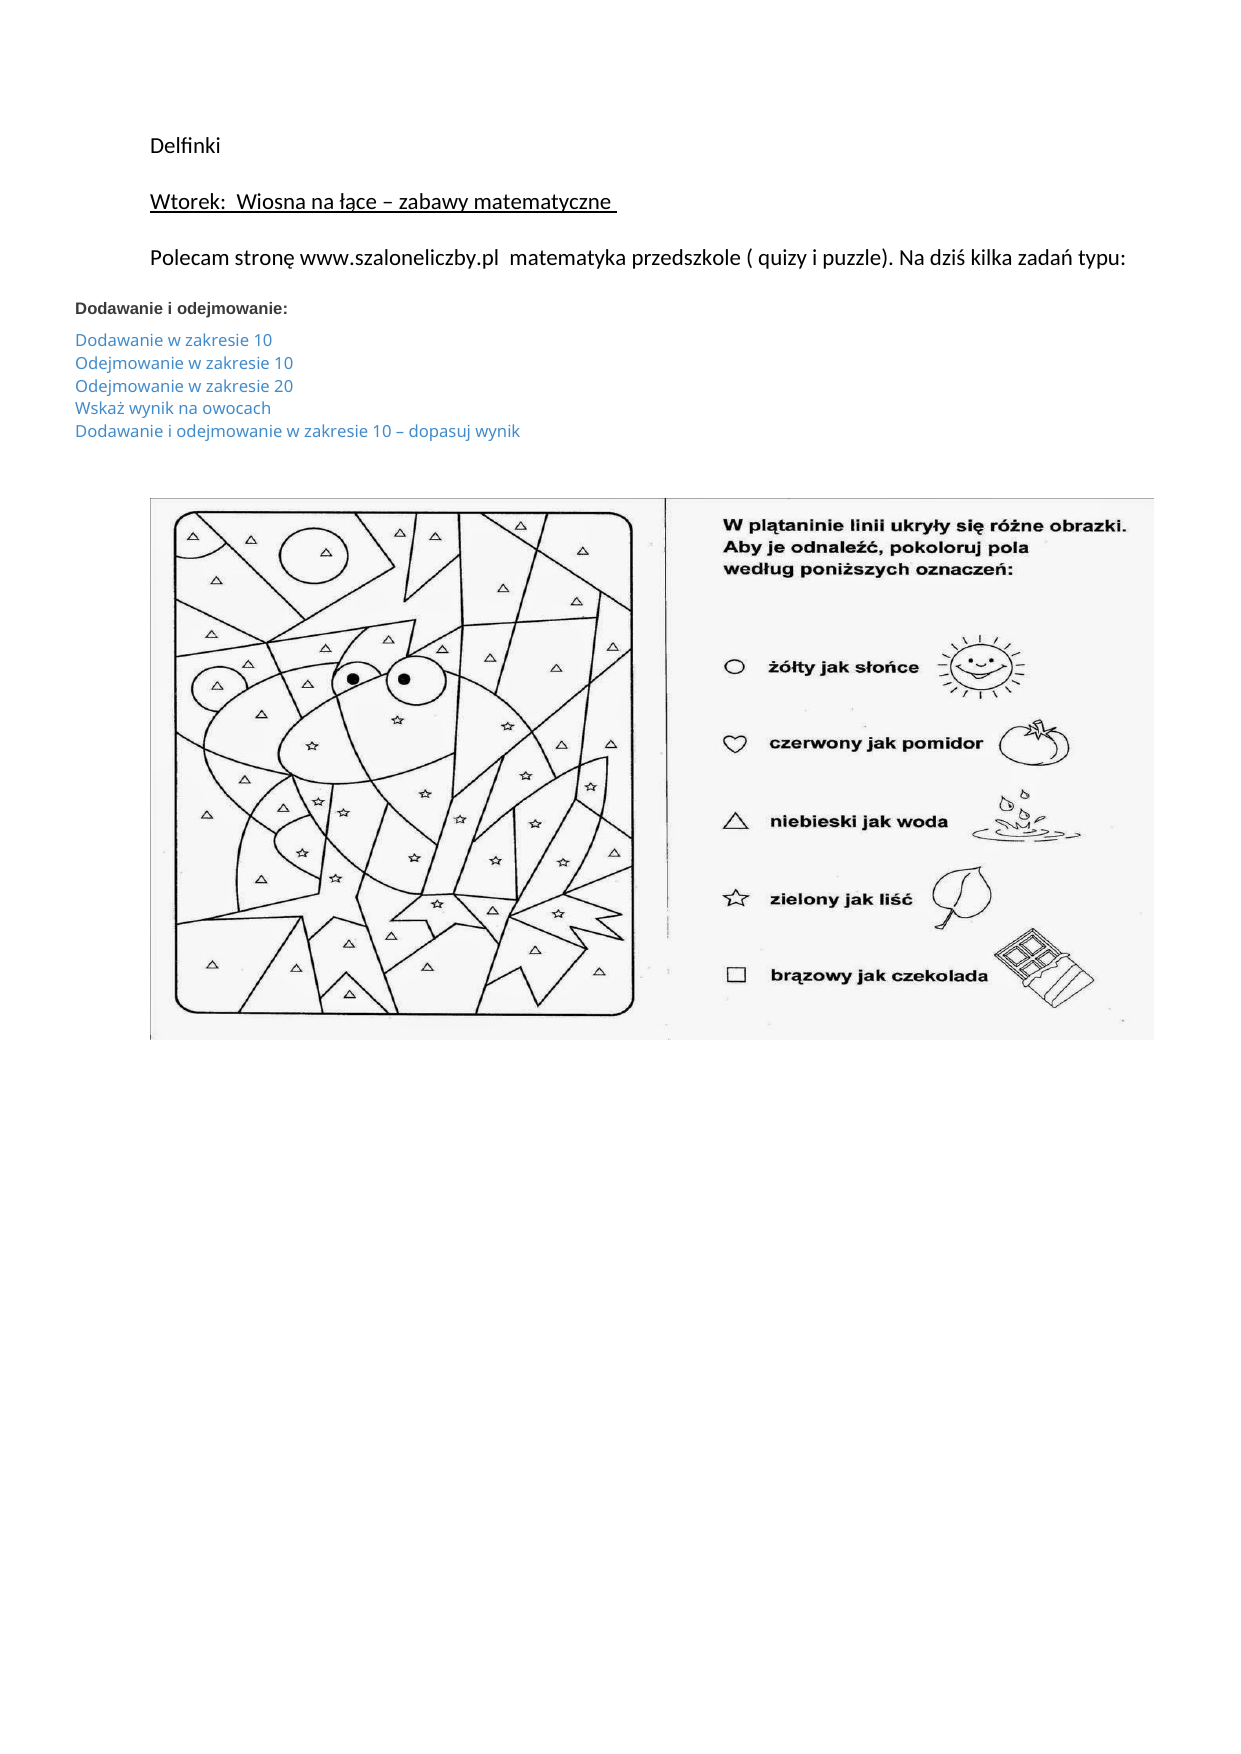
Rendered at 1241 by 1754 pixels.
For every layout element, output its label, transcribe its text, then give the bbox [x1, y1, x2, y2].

list Polecam stronę www.szaloneliczby.pl matematyka przedszkole ( quizy i puzzle). Na dziś kilka zadań typu: [150, 243, 1165, 271]
list Delfinki [150, 131, 1165, 159]
text Dodawanie i odejmowanie: [75, 299, 1165, 318]
list Wtorek: Wiosna na łące – zabawy matematyczne [150, 187, 1165, 215]
text Dodawanie w zakresie 10 Odejmowanie w zakresie 10 Odejmowanie w zakresie 20 Wskaż wynik na owocach Dodawanie i odejmowanie w zakresie 10 – dopasuj wynik [75, 329, 1165, 470]
picture [150, 498, 1155, 1040]
